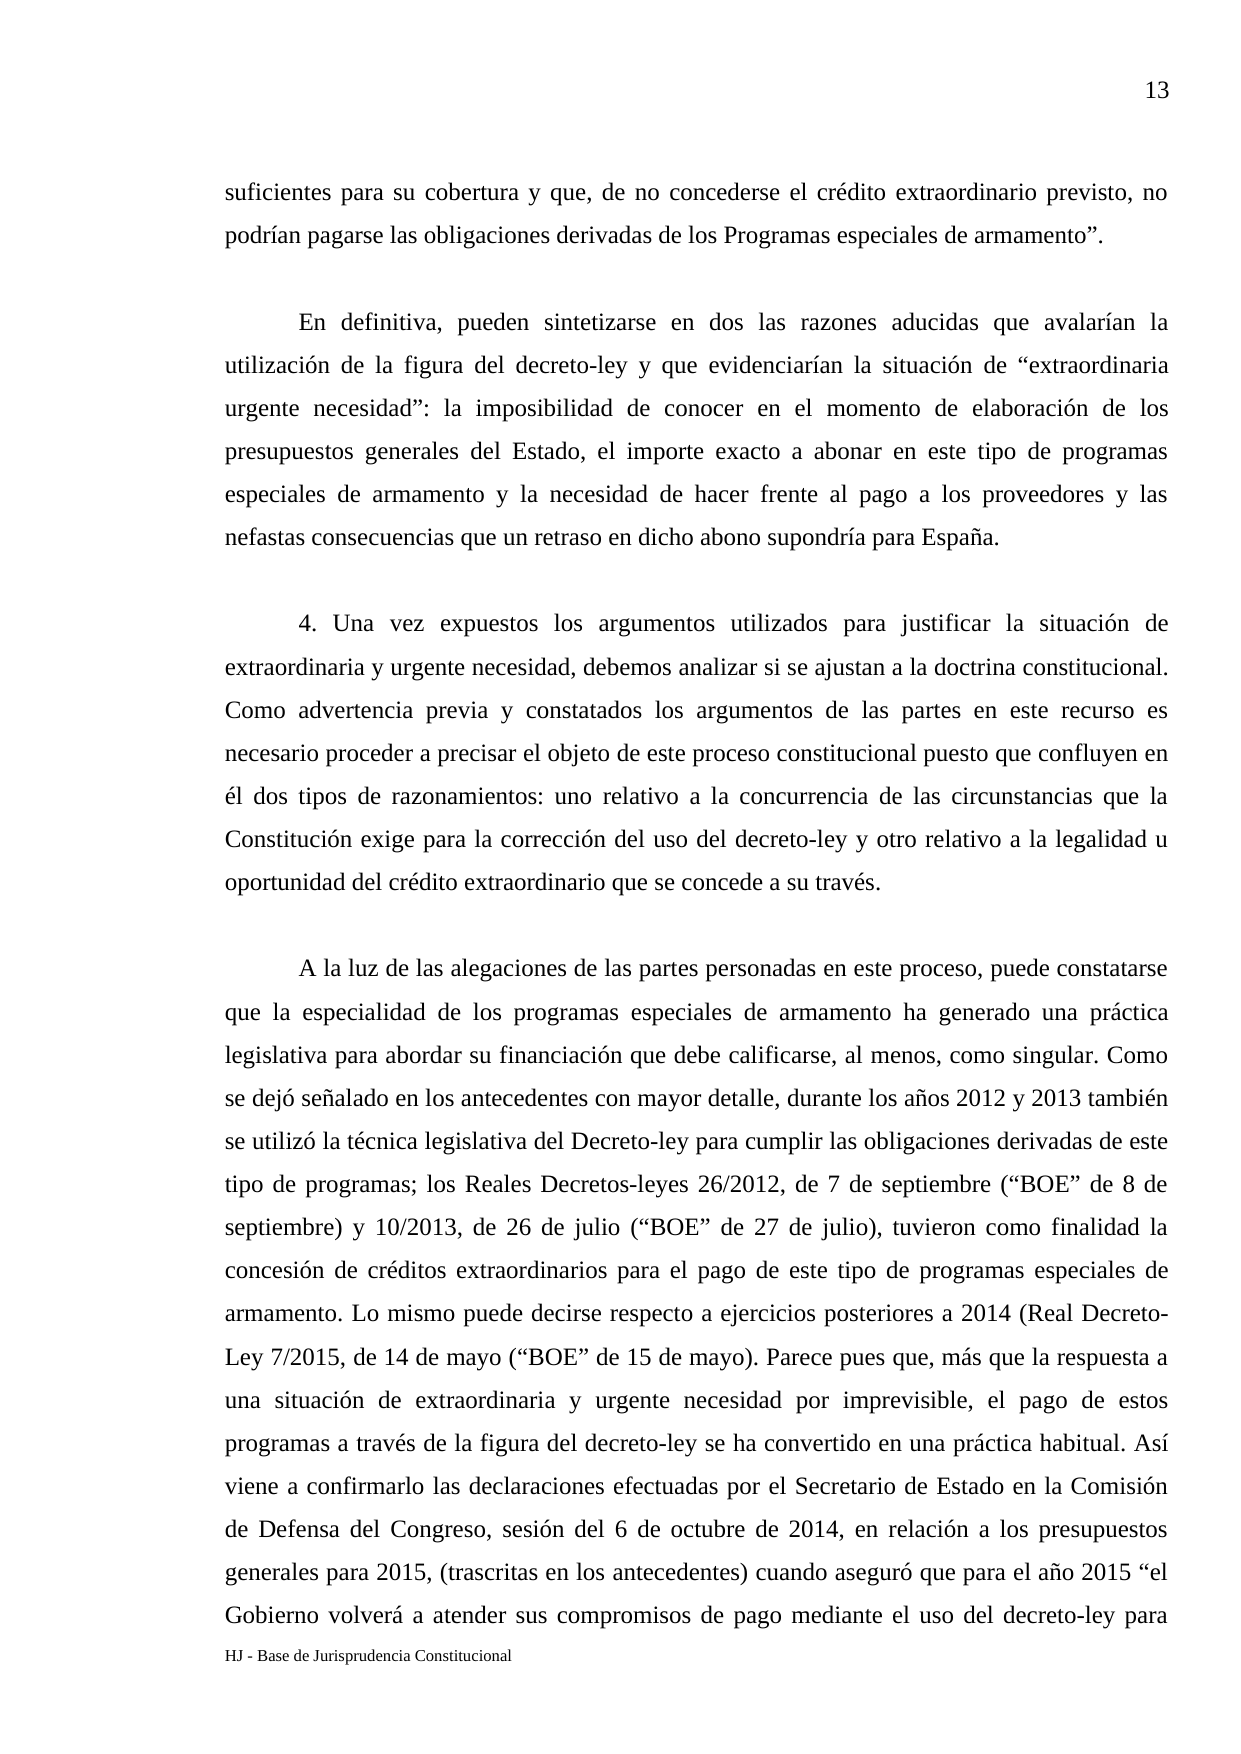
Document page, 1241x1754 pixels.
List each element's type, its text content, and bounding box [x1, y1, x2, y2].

text En definitiva, pueden sintetizarse en dos las razones aducidas que avalarían la utilización de la figura del decreto-ley y que evidenciarían la situación de “extraordinaria urgente necesidad”: la imposibilidad de conocer en el momento de elaboración de los presupuestos generales del Estado, el importe exacto a abonar en este tipo de programas especiales de armamento y la necesidad de hacer frente al pago a los proveedores y las nefastas consecuencias que un retraso en dicho abono supondría para España. [224, 307, 1169, 551]
text 4. Una vez expuestos los argumentos utilizados para justificar la situación de extraordinaria y urgente necesidad, debemos analizar si se ajustan a la doctrina constitucional. Como advertencia previa y constatados los argumentos de las partes en este recurso es necesario proceder a precisar el objeto de este proceso constitucional puesto que confluyen en él dos tipos de razonamientos: uno relativo a la concurrencia de las circunstancias que la Constitución exige para la corrección del uso del decreto-ley y otro relativo a la legalidad u oportunidad del crédito extraordinario que se concede a su través. [224, 608, 1169, 896]
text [224, 953, 1169, 1629]
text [224, 177, 1169, 249]
